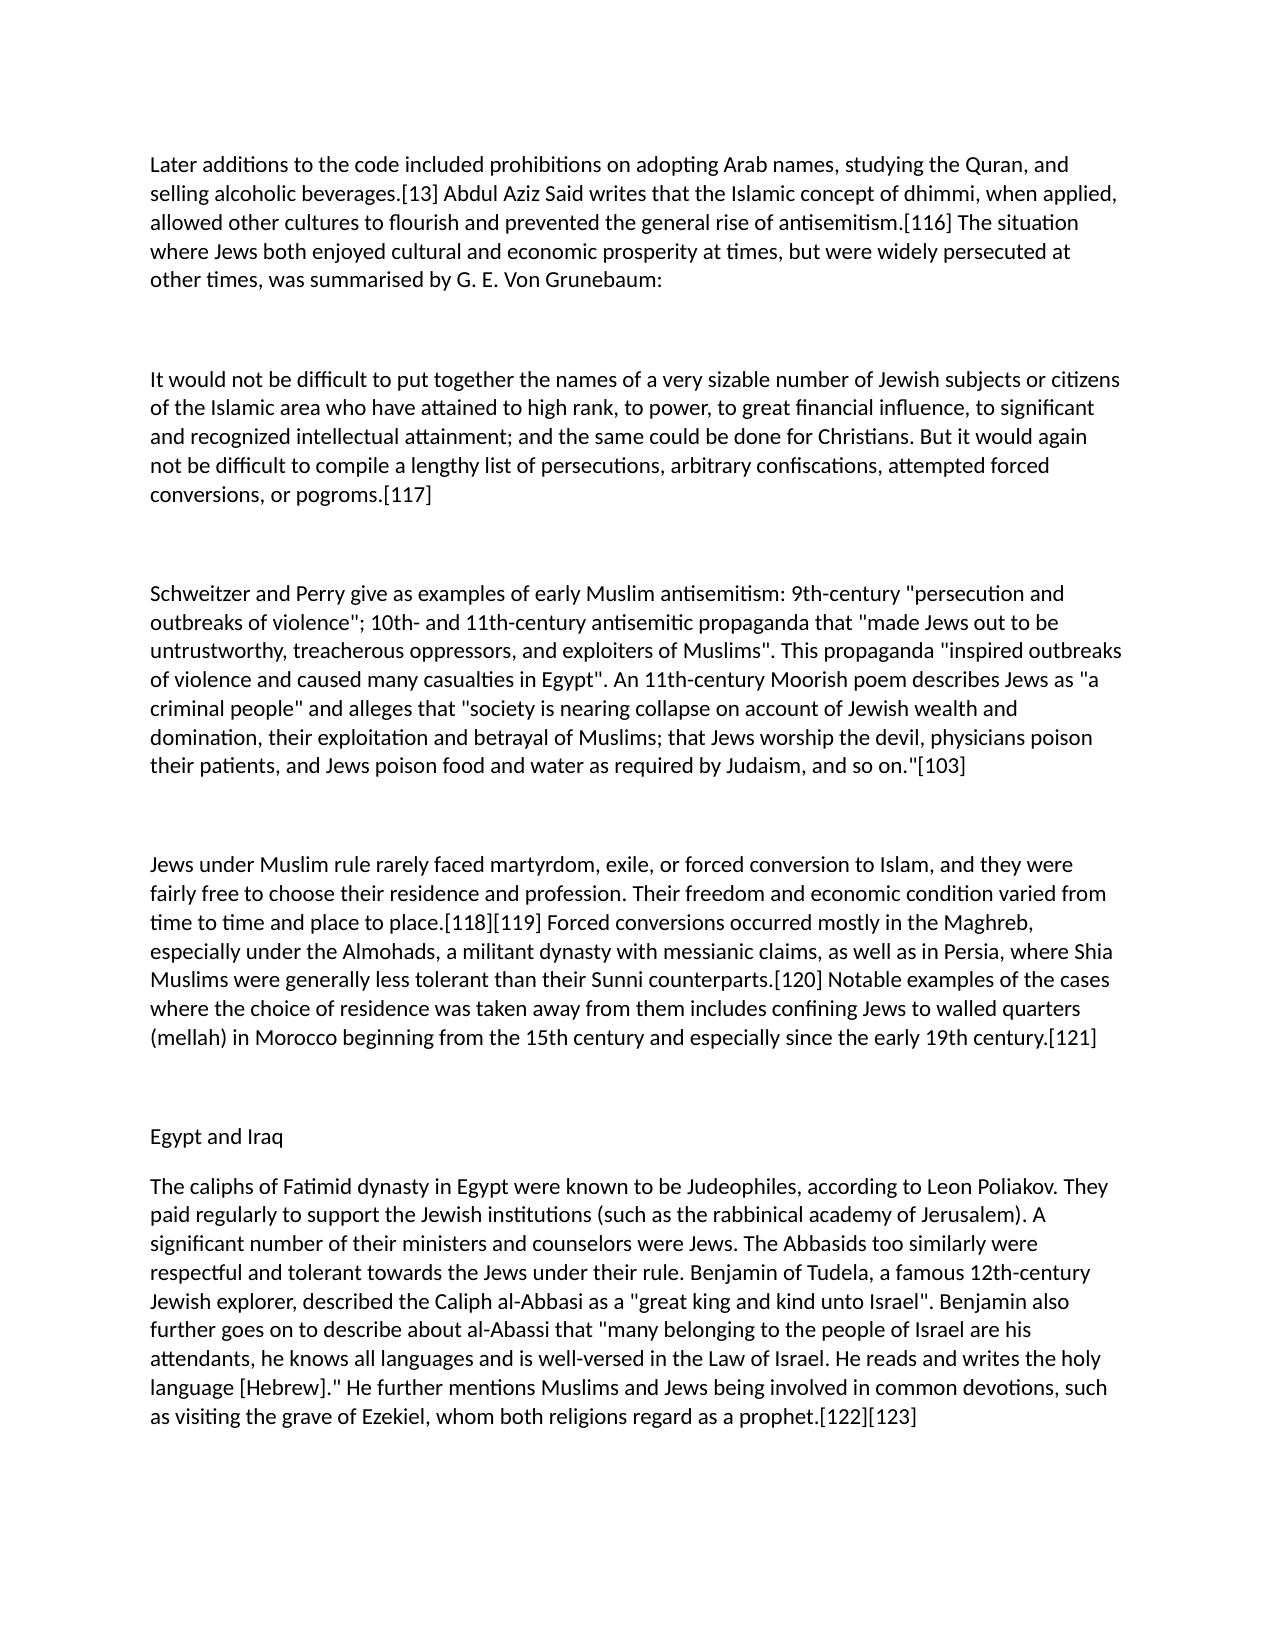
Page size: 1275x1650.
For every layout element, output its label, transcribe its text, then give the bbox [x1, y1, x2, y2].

text Jews under Muslim rule rarely faced martyrdom, exile, or forced conversion to Islam, and they were fairly free to choose their residence and profession. Their freedom and economic condition varied from time to time and place to place.[118][119] Forced conversions occurred mostly in the Maghreb, especially under the Almohads, a militant dynasty with messianic claims, as well as in Persia, where Shia Muslims were generally less tolerant than their Sunni counterparts.[120] Notable examples of the cases where the choice of residence was taken away from them includes confining Jews to walled quarters (mellah) in Morocco beginning from the 15th century and especially since the early 19th century.[121] [150, 850, 1125, 1051]
text The caliphs of Fatimid dynasty in Egypt were known to be Judeophiles, according to Leon Poliakov. They paid regularly to support the Jewish institutions (such as the rabbinical academy of Jerusalem). A significant number of their ministers and counselors were Jews. The Abbasids too similarly were respectful and tolerant towards the Jews under their rule. Benjamin of Tudela, a famous 12th-century Jewish explorer, described the Caliph al-Abbasi as a "great king and kind unto Israel". Benjamin also further goes on to describe about al-Abassi that "many belonging to the people of Israel are his attendants, he knows all languages and is well-versed in the Law of Israel. He reads and writes the holy language [Hebrew]." He further mentions Muslims and Jews being involved in common devotions, such as visiting the grave of Ezekiel, whom both religions regard as a prophet.[122][123] [150, 1171, 1125, 1430]
text Later additions to the code included prohibitions on adopting Arab names, studying the Quran, and selling alcoholic beverages.[13] Abdul Aziz Said writes that the Islamic concept of dhimmi, when applied, allowed other cultures to flourish and prevented the general rise of antisemitism.[116] The situation where Jews both enjoyed cultural and economic prosperity at times, but were widely persecuted at other times, was summarised by G. E. Von Grunebaum: [150, 150, 1125, 294]
text Schweitzer and Perry give as examples of early Muslim antisemitism: 9th-century "persecution and outbreaks of violence"; 10th- and 11th-century antisemitic propaganda that "made Jews out to be untrustworthy, treacherous oppressors, and exploiters of Muslims". This propaganda "inspired outbreaks of violence and caused many casualties in Egypt". An 11th-century Moorish poem describes Jews as "a criminal people" and alleges that "society is nearing collapse on account of Jewish wealth and domination, their exploitation and betrayal of Muslims; that Jews worship the devil, physicians poison their patients, and Jews poison food and water as required by Judaism, and so on."[103] [150, 578, 1125, 779]
text Egypt and Iraq [150, 1122, 1125, 1150]
text It would not be difficult to put together the names of a very sizable number of Jewish subjects or citizens of the Islamic area who have attained to high rank, to power, to great financial influence, to significant and recognized intellectual attainment; and the same could be done for Christians. But it would again not be difficult to compile a lengthy list of persecutions, arbitrary confiscations, attempted forced conversions, or pogroms.[117] [150, 364, 1125, 508]
